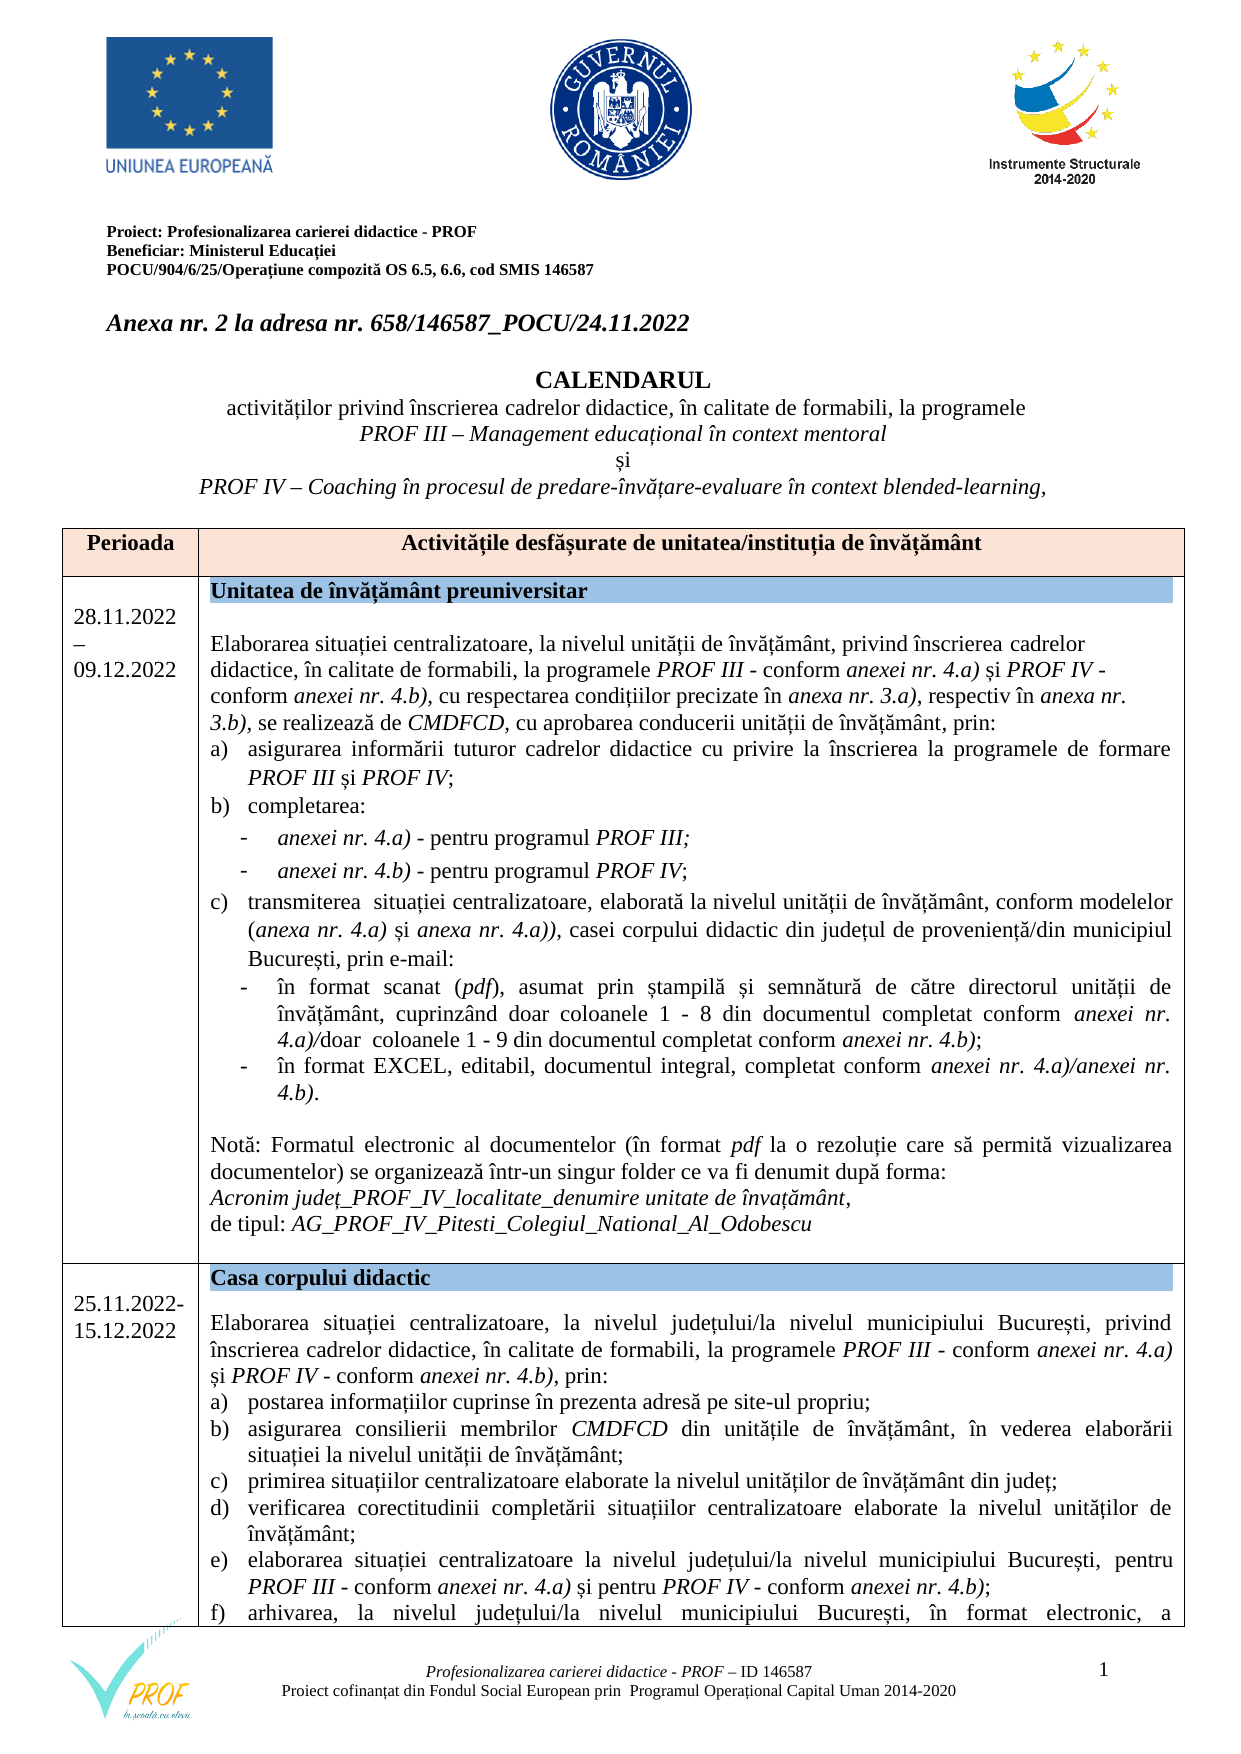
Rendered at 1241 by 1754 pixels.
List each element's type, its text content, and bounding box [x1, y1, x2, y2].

text Anexa nr. 2 la adresa nr. 658/146587_POCU/24.11.2022 [106, 308, 1140, 336]
text și [106, 447, 1140, 473]
text activităților privind înscrierea cadrelor didactice, în calitate de formabili, la programele [106, 394, 1140, 420]
picture [989, 37, 1140, 187]
table_cell 28.11.2022–09.12.2022 [63, 577, 198, 1263]
table_header Perioada [63, 529, 198, 576]
table_cell 25.11.2022- 15.12.2022 [63, 1264, 198, 1626]
table_header Activitățile desfășurate de unitatea/instituția de învățământ [199, 529, 1184, 576]
picture [534, 8, 712, 209]
text PROF III – Management educațional în context mentoral [106, 420, 1140, 447]
text CALENDARUL [106, 365, 1140, 394]
table_cell Unitatea de învățământ preuniversitar Elaborarea situației centralizatoare, la nivelul unității de învățământ, privind înscrierea cadrelor didactice, în calitate de formabili, la programele PROF III - conform anexei nr. 4.a) și PROF IV - conform anexei nr. 4.b), cu respectarea condițiilor precizate în anexa nr. 3.a), respectiv în anexa nr. 3.b), se realizează de CMDFCD, cu aprobarea conducerii unității de învățământ, prin: asigurarea informării tuturor cadrelor didactice cu privire la înscrierea la programele de formare PROF III și PROF IV; completarea: anexei nr. 4.a) - pentru programul PROF III; anexei nr. 4.b) - pentru programul PROF IV; transmiterea situației centralizatoare, elaborată la nivelul unității de învățământ, conform modelelor (anexa nr. 4.a) și anexa nr. 4.a)), casei corpului didactic din județul de proveniență/din municipiul București, prin e-mail: în format scanat (pdf), asumat prin ștampilă și semnătură de către directorul unității de învățământ, cuprinzând doar coloanele 1 - 8 din documentul completat conform anexei nr. 4.a)/doar coloanele 1 - 9 din documentul completat conform anexei nr. 4.b); în format EXCEL, editabil, documentul integral, completat conform anexei nr. 4.a)/anexei nr. 4.b). Notă: Formatul electronic al documentelor (în format pdf la o rezoluție care să permită vizualizarea documentelor) se organizează într-un singur folder ce va fi denumit după forma: Acronim județ_PROF_IV_localitate_denumire unitate de învațământ, de tipul: AG_PROF_IV_Pitesti_Colegiul_National_Al_Odobescu [199, 577, 1184, 1263]
text PROF IV – Coaching în procesul de predare-învățare-evaluare în context blended-learning, [106, 473, 1140, 499]
picture [106, 37, 273, 173]
picture [67, 1627, 194, 1721]
